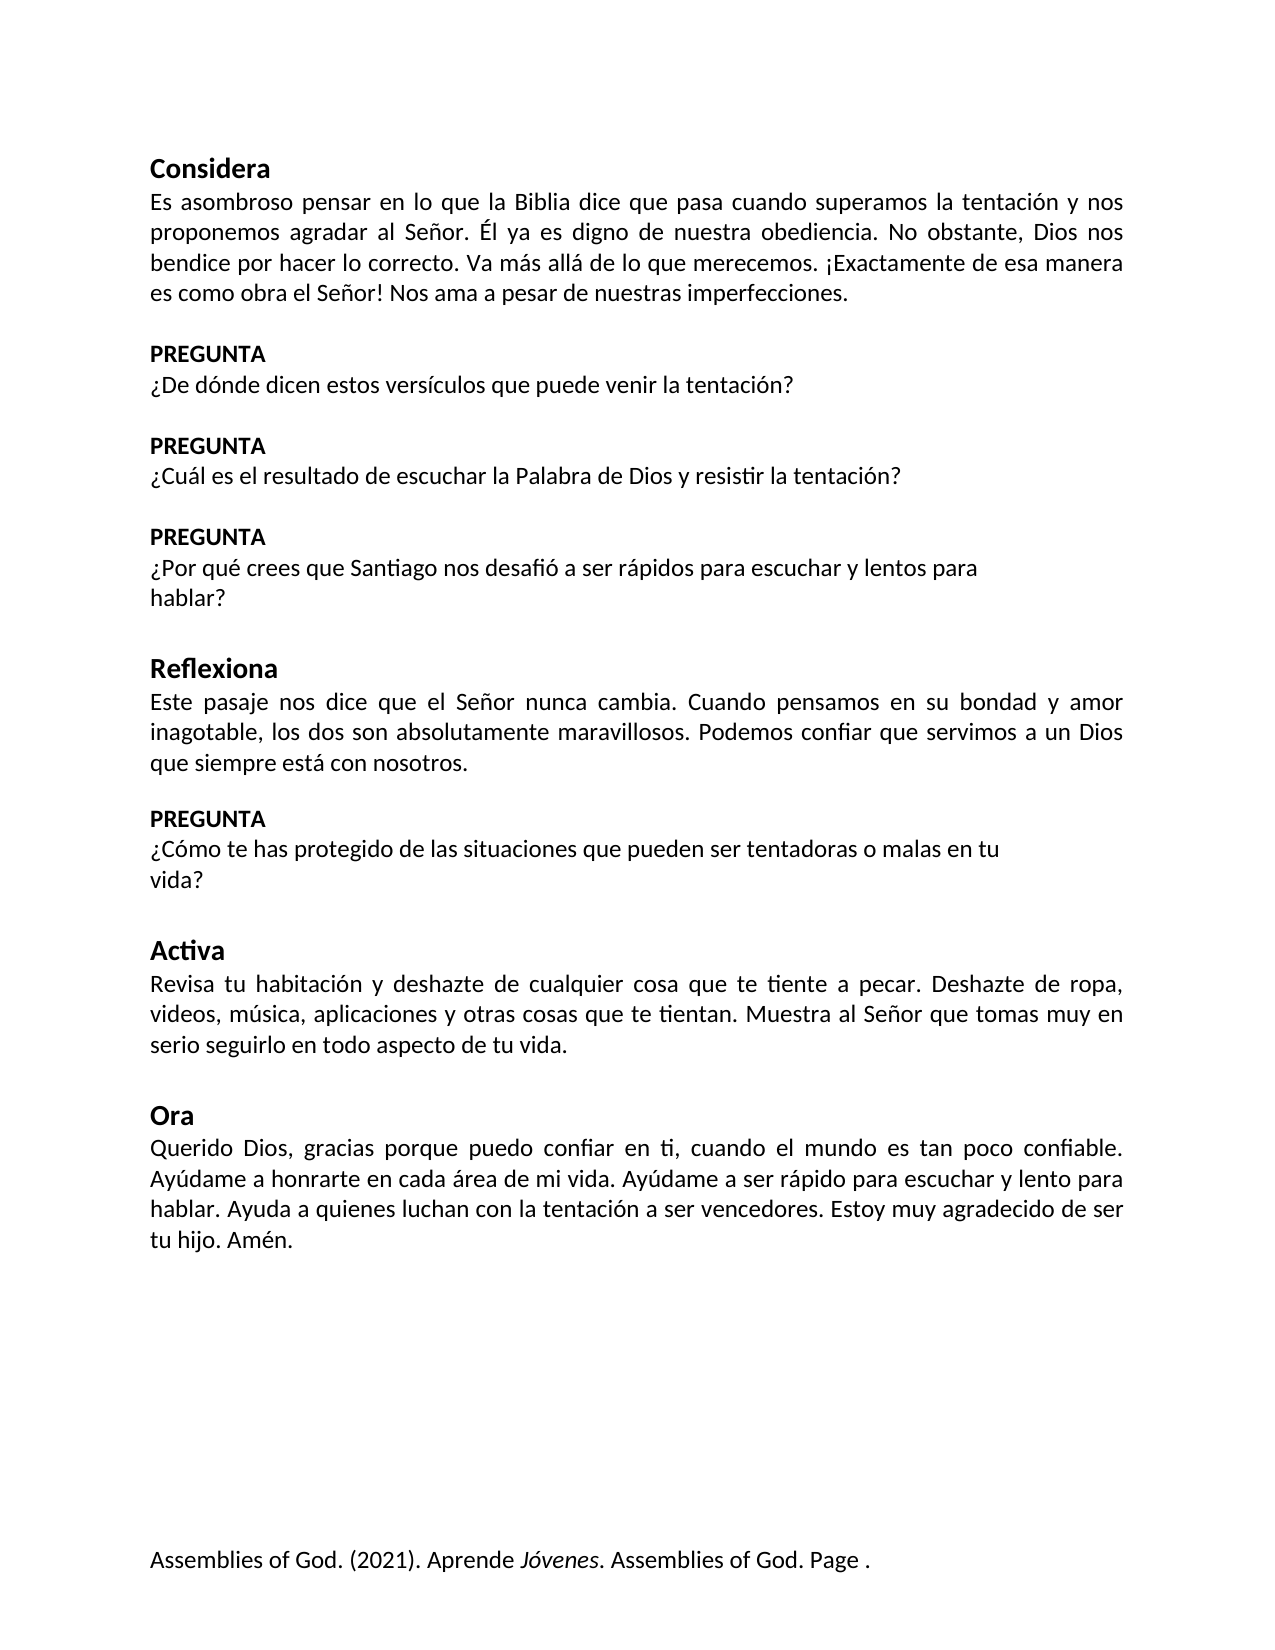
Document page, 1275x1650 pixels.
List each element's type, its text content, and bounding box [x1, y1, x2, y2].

table_header PREGUNTA ¿Cuál es el resultado de escuchar la Palabra de Dios y resistir la tentación? [150, 430, 1050, 491]
text Activa [150, 932, 1125, 968]
text Querido Dios, gracias porque puedo confiar en ti, cuando el mundo es tan poco confiable. Ayúdame a honrarte en cada área de mi vida. Ayúdame a ser rápido para escuchar y lento para hablar. Ayuda a quienes luchan con la tentación a ser vencedores. Estoy muy agradecido de ser tu hijo. Amén. [150, 1132, 1125, 1254]
text Reflexiona [150, 650, 1125, 686]
text Es asombroso pensar en lo que la Biblia dice que pasa cuando superamos la tentación y nos proponemos agradar al Señor. Él ya es digno de nuestra obediencia. No obstante, Dios nos bendice por hacer lo correcto. Va más allá de lo que merecemos. ¡Exactamente de esa manera es como obra el Señor! Nos ama a pesar de nuestras imperfecciones. [150, 186, 1125, 308]
table_header PREGUNTA ¿De dónde dicen estos versículos que puede venir la tentación? [150, 308, 1050, 399]
table_header PREGUNTA ¿Cómo te has protegido de las situaciones que pueden ser tentadoras o malas en tu vida? [150, 778, 1050, 895]
text Este pasaje nos dice que el Señor nunca cambia. Cuando pensamos en su bondad y amor inagotable, los dos son absolutamente maravillosos. Podemos confiar que servimos a un Dios que siempre está con nosotros. [150, 686, 1125, 778]
table_header PREGUNTA ¿Por qué crees que Santiago nos desafió a ser rápidos para escuchar y lentos para hablar? [150, 521, 1050, 613]
text Considera [150, 150, 1125, 186]
text Ora [150, 1097, 1125, 1132]
text Revisa tu habitación y deshazte de cualquier cosa que te tiente a pecar. Deshazte de ropa, videos, música, aplicaciones y otras cosas que te tientan. Muestra al Señor que tomas muy en serio seguirlo en todo aspecto de tu vida. [150, 968, 1125, 1059]
